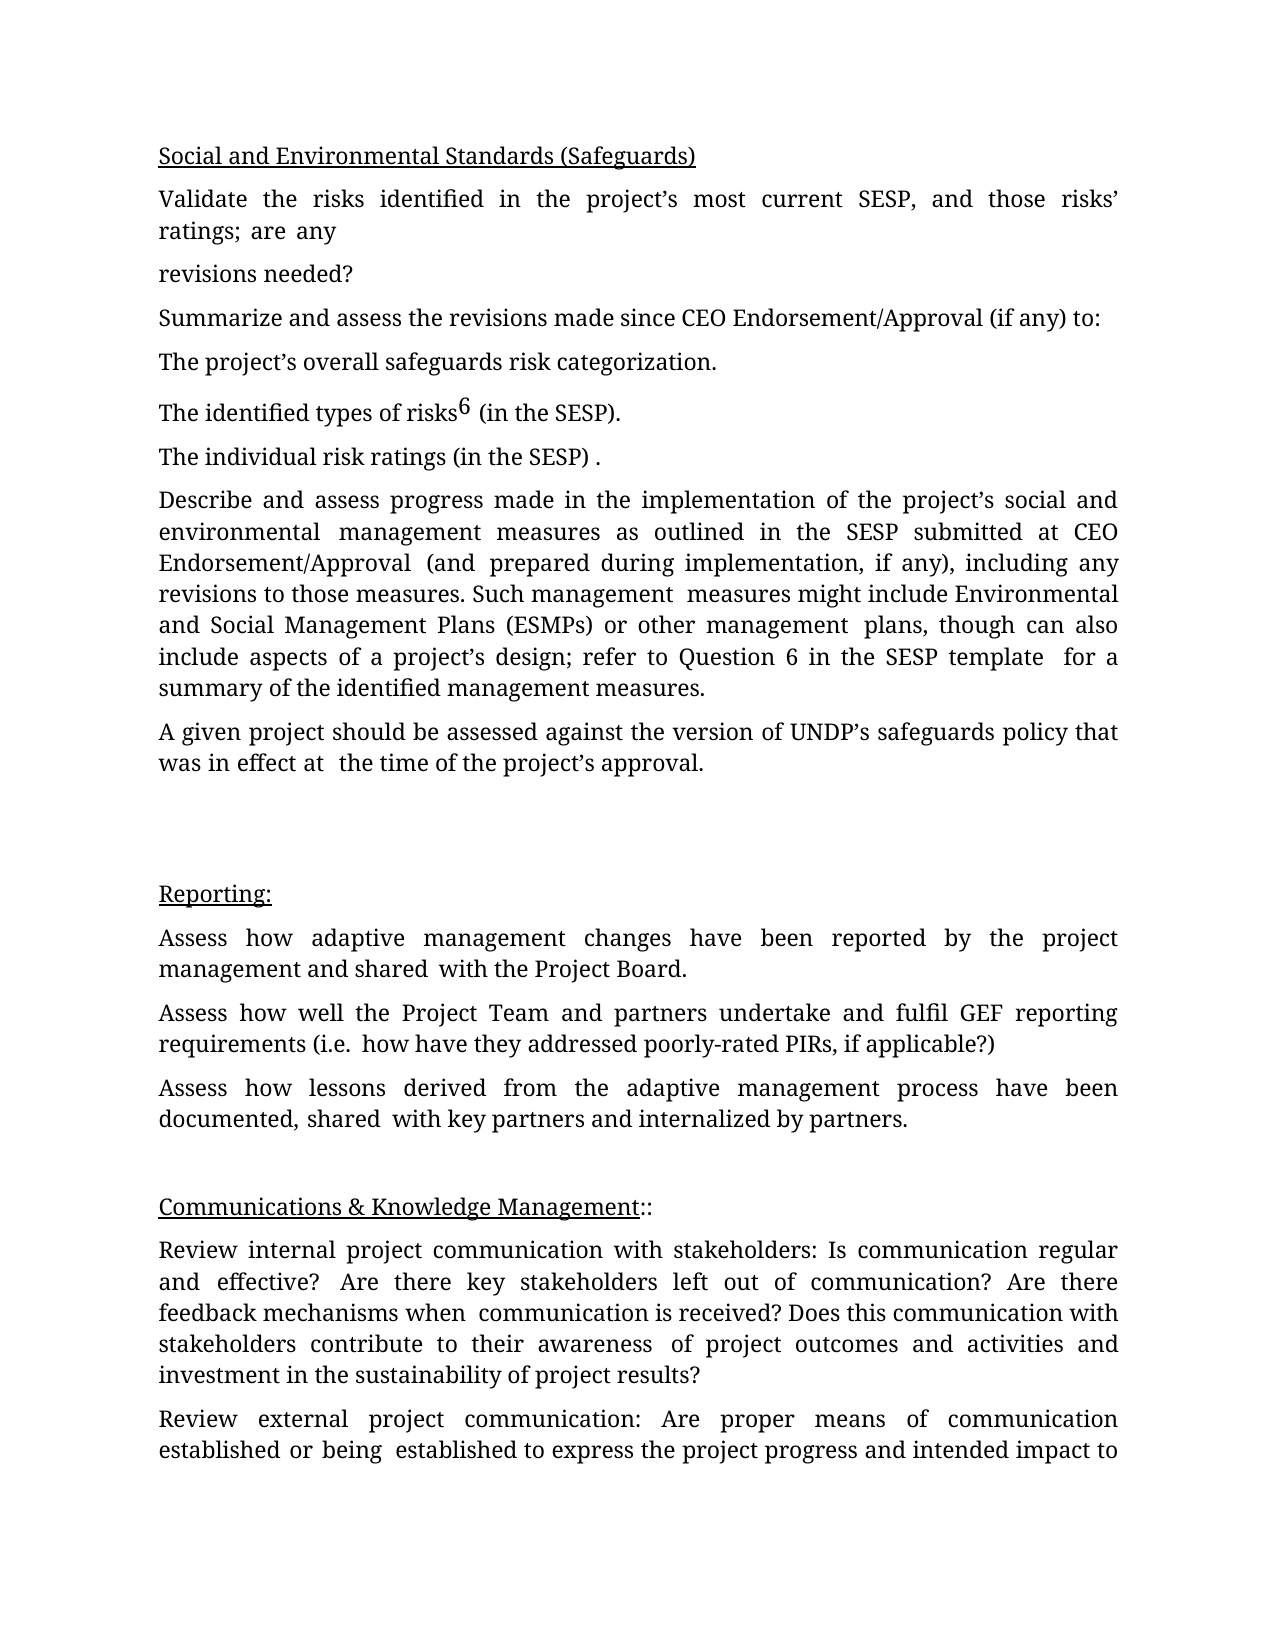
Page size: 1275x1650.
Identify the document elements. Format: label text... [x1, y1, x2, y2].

text Reporting: [158, 878, 1119, 909]
text The individual risk ratings (in the SESP) . [158, 441, 1119, 472]
text Summarize and assess the revisions made since CEO Endorsement/Approval (if any) to: [158, 302, 1119, 333]
text Review internal project communication with stakeholders: Is communication regular and effective? Are there key stakeholders left out of communication? Are there feedback mechanisms when communication is received? Does this communication with stakeholders contribute to their awareness of project outcomes and activities and investment in the sustainability of project results? [158, 1234, 1119, 1391]
text Assess how well the Project Team and partners undertake and fulfil GEF reporting requirements (i.e. how have they addressed poorly-rated PIRs, if applicable?) [158, 997, 1119, 1059]
text Social and Environmental Standards (Safeguards) [158, 139, 1119, 171]
text Communications & Knowledge Management:: [158, 1191, 1119, 1222]
text revisions needed? [158, 258, 1119, 289]
text Validate the risks identified in the project’s most current SESP, and those risks’ ratings; are any [158, 183, 1119, 246]
text The project’s overall safeguards risk categorization. [158, 346, 1119, 377]
text Assess how adaptive management changes have been reported by the project management and shared with the Project Board. [158, 922, 1119, 984]
text A given project should be assessed against the version of UNDP’s safeguards policy that was in effect at the time of the project’s approval. [158, 716, 1119, 778]
text The identified types of risks6 (in the SESP). [158, 389, 1119, 428]
text Describe and assess progress made in the implementation of the project’s social and environmental management measures as outlined in the SESP submitted at CEO Endorsement/Approval (and prepared during implementation, if any), including any revisions to those measures. Such management measures might include Environmental and Social Management Plans (ESMPs) or other management plans, though can also include aspects of a project’s design; refer to Question 6 in the SESP template for a summary of the identified management measures. [158, 484, 1119, 703]
text Assess how lessons derived from the adaptive management process have been documented, shared with key partners and internalized by partners. [158, 1072, 1119, 1134]
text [158, 1403, 1119, 1466]
